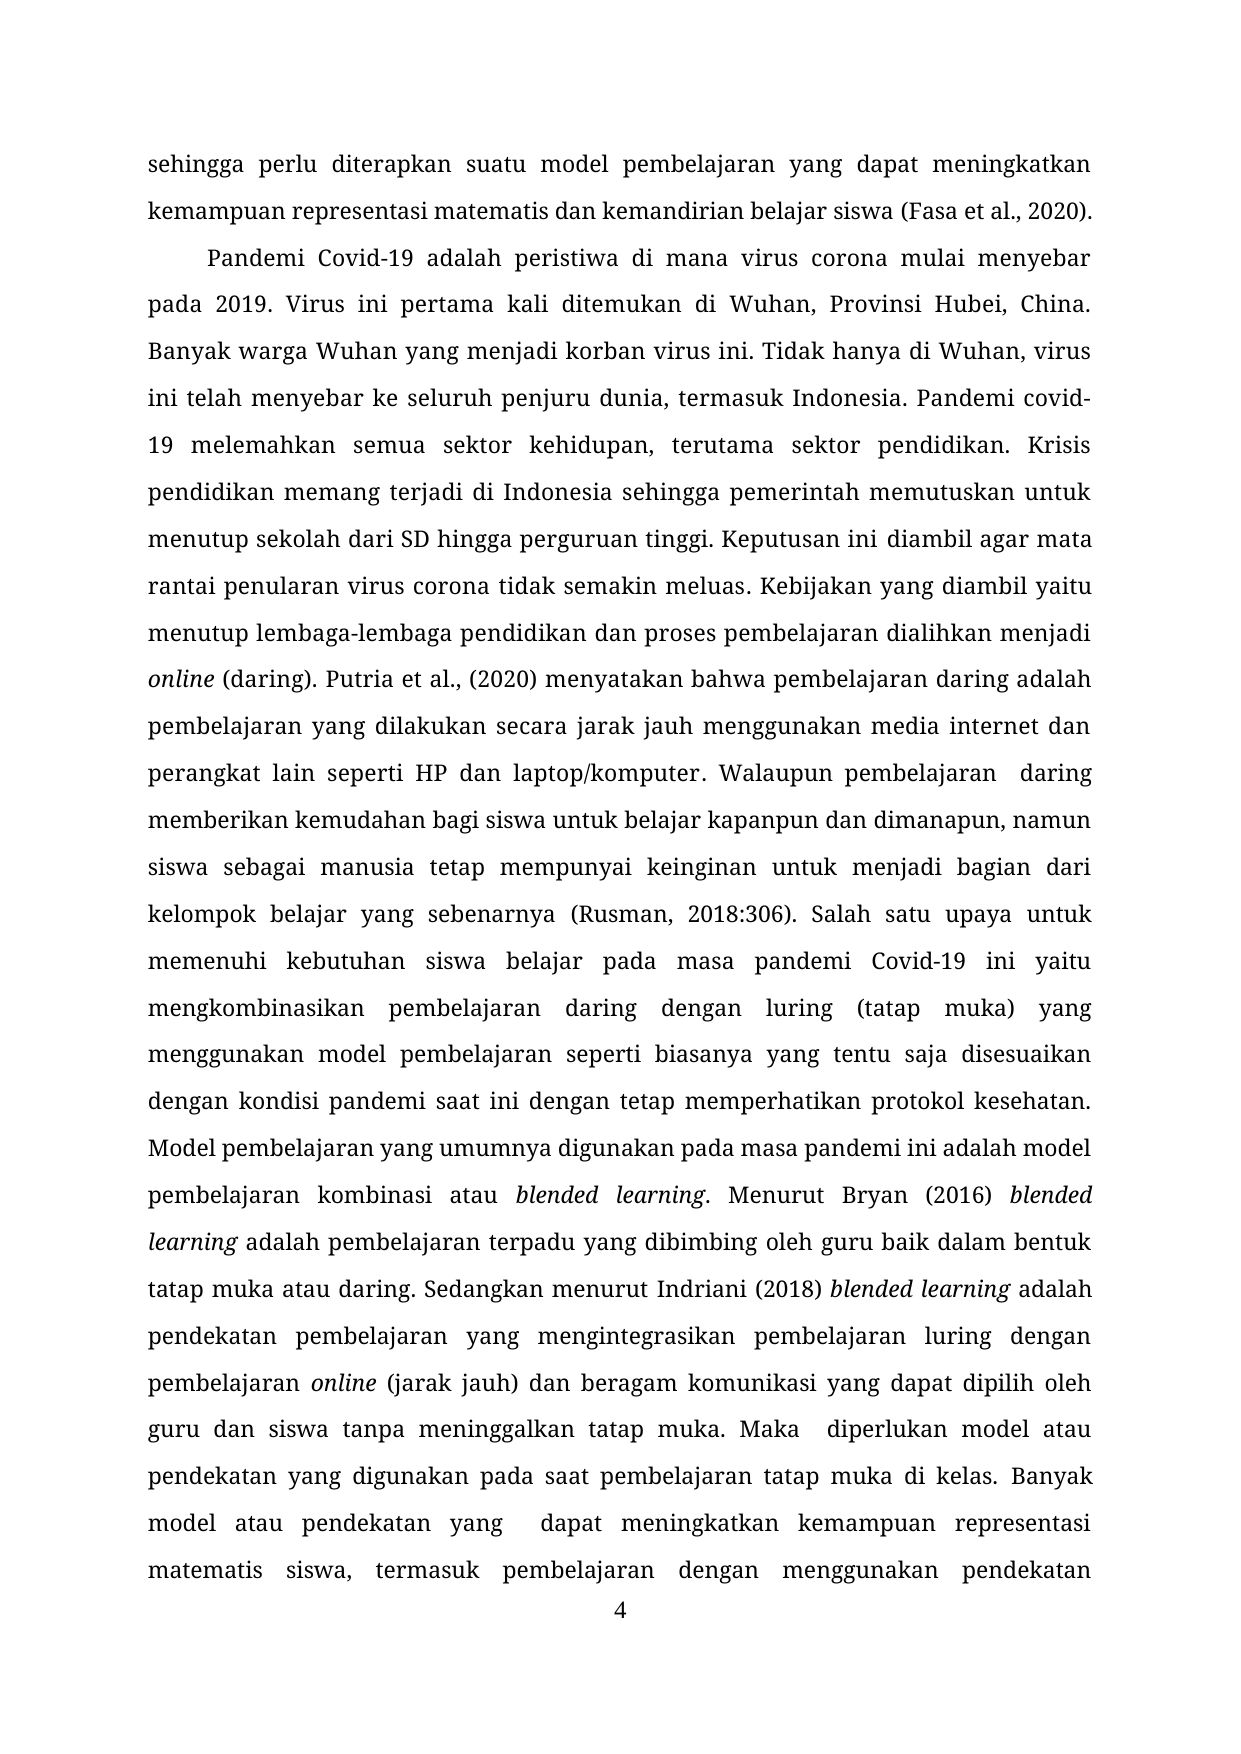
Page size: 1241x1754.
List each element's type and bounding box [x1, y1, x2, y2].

text [148, 148, 1092, 226]
text [148, 241, 1092, 1585]
